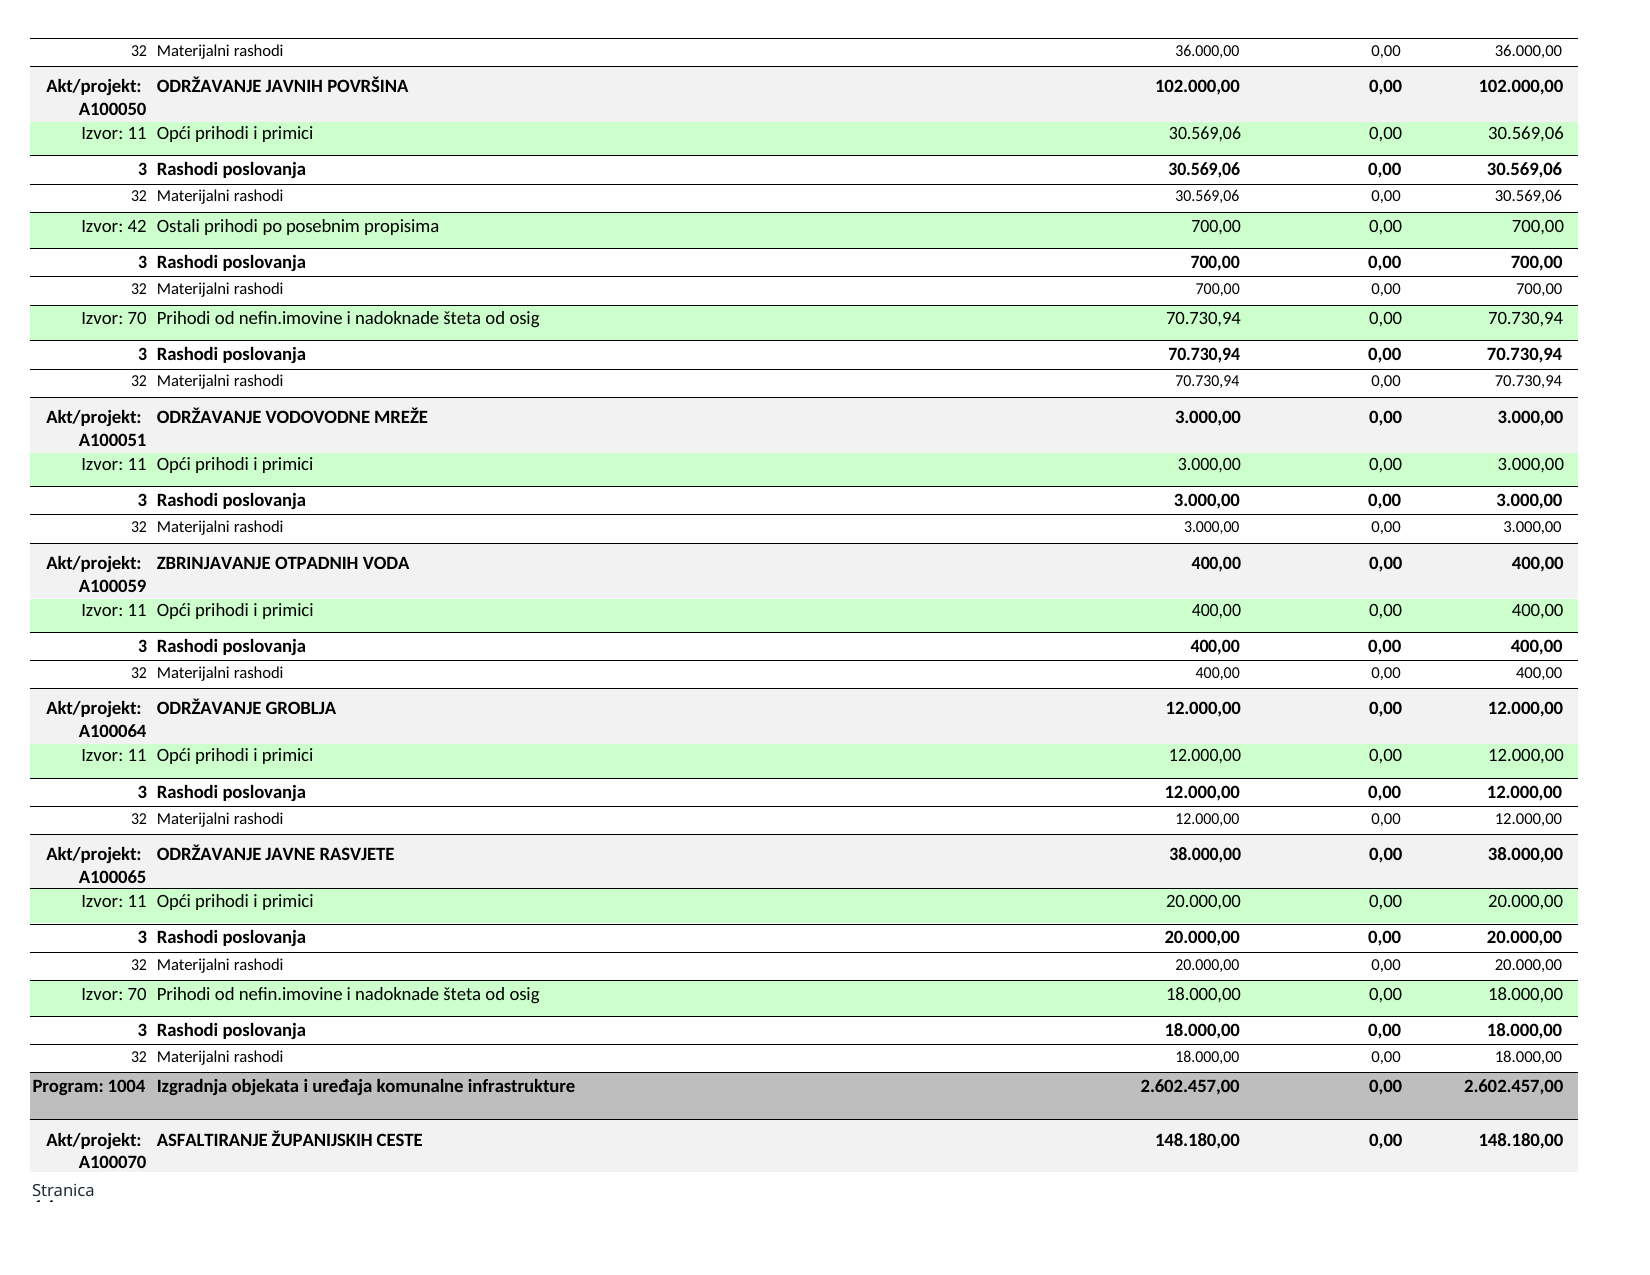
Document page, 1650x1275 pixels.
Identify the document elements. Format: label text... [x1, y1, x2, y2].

table_cell 3 [30, 487, 152, 514]
table_cell 0,00 [1304, 1073, 1433, 1119]
table_cell 38.000,00 [859, 835, 1304, 888]
table_cell 400,00 [859, 661, 1304, 688]
table_cell 12.000,00 [1433, 779, 1578, 806]
table_cell Rashodi poslovanja [152, 156, 859, 183]
table_cell 3.000,00 [859, 515, 1304, 543]
table_cell 0,00 [1304, 689, 1433, 744]
table_cell 0,00 [1304, 341, 1433, 368]
table_cell 3 [30, 633, 152, 660]
table_cell 3 [30, 249, 152, 276]
table_cell 400,00 [1433, 599, 1578, 632]
table_cell 0,00 [1304, 981, 1433, 1016]
table_cell 3 [30, 341, 152, 368]
table_cell 0,00 [1304, 925, 1433, 952]
table_cell Akt/projekt: A100070 [30, 1120, 152, 1172]
table_cell 32 [30, 1045, 152, 1072]
table_cell Rashodi poslovanja [152, 1017, 859, 1044]
table_cell 0,00 [1304, 67, 1433, 122]
table_cell 70.730,94 [859, 341, 1304, 368]
table_cell Akt/projekt: A100065 [30, 835, 152, 888]
table_cell 18.000,00 [859, 981, 1304, 1016]
table_cell Izvor: 42 [30, 213, 152, 248]
table_cell 12.000,00 [859, 807, 1304, 834]
table_cell 0,00 [1304, 889, 1433, 923]
table_cell 30.569,06 [859, 122, 1304, 155]
table_cell 0,00 [1304, 1045, 1433, 1072]
table_cell 3.000,00 [1433, 398, 1578, 453]
table_cell Rashodi poslovanja [152, 779, 859, 806]
table_cell 18.000,00 [859, 1017, 1304, 1044]
table_cell Izvor: 70 [30, 981, 152, 1016]
table_cell Izvor: 70 [30, 306, 152, 340]
table_cell 0,00 [1304, 277, 1433, 304]
table_cell ODRŽAVANJE JAVNIH POVRŠINA [152, 67, 859, 122]
table_cell 700,00 [859, 213, 1304, 248]
table_cell 30.569,06 [859, 185, 1304, 212]
table_cell 0,00 [1304, 779, 1433, 806]
table_header 36.000,00 [859, 39, 1304, 66]
table_cell 700,00 [1433, 213, 1578, 248]
table_cell Akt/projekt: A100051 [30, 398, 152, 453]
table_cell Rashodi poslovanja [152, 925, 859, 952]
table_cell 3 [30, 925, 152, 952]
table_cell 32 [30, 515, 152, 543]
table_cell 0,00 [1304, 599, 1433, 632]
table_cell 400,00 [1433, 544, 1578, 598]
table_cell 0,00 [1304, 544, 1433, 598]
table_cell 400,00 [859, 633, 1304, 660]
table_cell 0,00 [1304, 744, 1433, 778]
table_cell 18.000,00 [1433, 1017, 1578, 1044]
table_cell 0,00 [1304, 807, 1433, 834]
table_cell 3.000,00 [859, 487, 1304, 514]
table_cell 0,00 [1304, 249, 1433, 276]
table_cell 70.730,94 [1433, 370, 1578, 397]
table_cell 0,00 [1304, 1017, 1433, 1044]
table_cell Akt/projekt: A100064 [30, 689, 152, 744]
table_cell 20.000,00 [859, 889, 1304, 923]
table_cell Materijalni rashodi [152, 807, 859, 834]
table_cell 30.569,06 [1433, 156, 1578, 183]
table_cell 102.000,00 [859, 67, 1304, 122]
table_cell 3.000,00 [1433, 515, 1578, 543]
table_cell 18.000,00 [1433, 1045, 1578, 1072]
table_cell 20.000,00 [1433, 953, 1578, 980]
table_header Materijalni rashodi [152, 39, 859, 66]
table_cell ODRŽAVANJE JAVNE RASVJETE [152, 835, 859, 888]
table_cell Rashodi poslovanja [152, 633, 859, 660]
table_cell 0,00 [1304, 370, 1433, 397]
table_cell 20.000,00 [859, 953, 1304, 980]
table_cell 400,00 [1433, 633, 1578, 660]
table_cell 12.000,00 [859, 779, 1304, 806]
table_cell Materijalni rashodi [152, 370, 859, 397]
table_cell Materijalni rashodi [152, 953, 859, 980]
table_cell Opći prihodi i primici [152, 453, 859, 486]
table_cell Izvor: 11 [30, 744, 152, 778]
table_cell 0,00 [1304, 185, 1433, 212]
table_cell 30.569,06 [1433, 122, 1578, 155]
table_cell 3 [30, 1017, 152, 1044]
table_cell Materijalni rashodi [152, 661, 859, 688]
table_cell 32 [30, 277, 152, 304]
table_cell 0,00 [1304, 633, 1433, 660]
table_cell 32 [30, 661, 152, 688]
table_cell 0,00 [1304, 515, 1433, 543]
table_cell 400,00 [859, 599, 1304, 632]
table_cell 3.000,00 [859, 453, 1304, 486]
table_cell ZBRINJAVANJE OTPADNIH VODA [152, 544, 859, 598]
table_cell 148.180,00 [1433, 1120, 1578, 1172]
table_cell Rashodi poslovanja [152, 487, 859, 514]
table_cell Izvor: 11 [30, 122, 152, 155]
table_cell Materijalni rashodi [152, 1045, 859, 1072]
table_cell 148.180,00 [859, 1120, 1304, 1172]
table_cell 3.000,00 [859, 398, 1304, 453]
table_cell 32 [30, 807, 152, 834]
table_cell 12.000,00 [1433, 689, 1578, 744]
table_cell 0,00 [1304, 453, 1433, 486]
table_cell 0,00 [1304, 398, 1433, 453]
table_cell 3 [30, 779, 152, 806]
table_cell Materijalni rashodi [152, 515, 859, 543]
table_cell 20.000,00 [1433, 889, 1578, 923]
table_cell 0,00 [1304, 122, 1433, 155]
table_cell 0,00 [1304, 487, 1433, 514]
table_cell 32 [30, 953, 152, 980]
table_cell 70.730,94 [1433, 306, 1578, 340]
table_cell Izvor: 11 [30, 599, 152, 632]
table_cell Izgradnja objekata i uređaja komunalne infrastrukture [152, 1073, 859, 1119]
table_cell ASFALTIRANJE ŽUPANIJSKIH CESTE [152, 1120, 859, 1172]
table_header 0,00 [1304, 39, 1433, 66]
table_cell 12.000,00 [1433, 744, 1578, 778]
table_cell Opći prihodi i primici [152, 744, 859, 778]
table_cell 400,00 [859, 544, 1304, 598]
table_cell Izvor: 11 [30, 453, 152, 486]
table_cell Materijalni rashodi [152, 185, 859, 212]
table_cell 3.000,00 [1433, 487, 1578, 514]
table_cell 700,00 [859, 277, 1304, 304]
table_cell 700,00 [1433, 277, 1578, 304]
table_cell 2.602.457,00 [859, 1073, 1304, 1119]
table_header 32 [30, 39, 152, 66]
table_cell 18.000,00 [859, 1045, 1304, 1072]
table_cell 0,00 [1304, 953, 1433, 980]
table_cell Akt/projekt: A100059 [30, 544, 152, 598]
table_cell 30.569,06 [859, 156, 1304, 183]
table_cell 400,00 [1433, 661, 1578, 688]
table_cell ODRŽAVANJE GROBLJA [152, 689, 859, 744]
table_cell 0,00 [1304, 156, 1433, 183]
table_cell Opći prihodi i primici [152, 599, 859, 632]
table_cell 0,00 [1304, 835, 1433, 888]
table_cell 20.000,00 [1433, 925, 1578, 952]
table_cell Opći prihodi i primici [152, 122, 859, 155]
table_cell Akt/projekt: A100050 [30, 67, 152, 122]
table_cell 12.000,00 [859, 689, 1304, 744]
table_cell Ostali prihodi po posebnim propisima [152, 213, 859, 248]
table_cell Izvor: 11 [30, 889, 152, 923]
table_cell 12.000,00 [859, 744, 1304, 778]
table_cell 30.569,06 [1433, 185, 1578, 212]
table_cell 0,00 [1304, 661, 1433, 688]
table_cell 32 [30, 370, 152, 397]
table_cell 0,00 [1304, 306, 1433, 340]
table_cell 32 [30, 185, 152, 212]
table_cell 0,00 [1304, 1120, 1433, 1172]
table_cell 12.000,00 [1433, 807, 1578, 834]
table_cell Materijalni rashodi [152, 277, 859, 304]
table_cell Prihodi od nefin.imovine i nadoknade šteta od osig [152, 981, 859, 1016]
table_cell Prihodi od nefin.imovine i nadoknade šteta od osig [152, 306, 859, 340]
table_cell 70.730,94 [1433, 341, 1578, 368]
table_cell Program: 1004 [30, 1073, 152, 1119]
table_cell 102.000,00 [1433, 67, 1578, 122]
table_cell 2.602.457,00 [1433, 1073, 1578, 1119]
table_cell 70.730,94 [859, 370, 1304, 397]
table_cell 70.730,94 [859, 306, 1304, 340]
table_cell Rashodi poslovanja [152, 249, 859, 276]
table_cell Opći prihodi i primici [152, 889, 859, 923]
table_cell 18.000,00 [1433, 981, 1578, 1016]
table_cell ODRŽAVANJE VODOVODNE MREŽE [152, 398, 859, 453]
table_cell 3.000,00 [1433, 453, 1578, 486]
table_cell Rashodi poslovanja [152, 341, 859, 368]
table_cell 0,00 [1304, 213, 1433, 248]
table_cell 3 [30, 156, 152, 183]
table_header 36.000,00 [1433, 39, 1578, 66]
table_cell 700,00 [1433, 249, 1578, 276]
table_cell 20.000,00 [859, 925, 1304, 952]
table_cell 700,00 [859, 249, 1304, 276]
table_cell 38.000,00 [1433, 835, 1578, 888]
